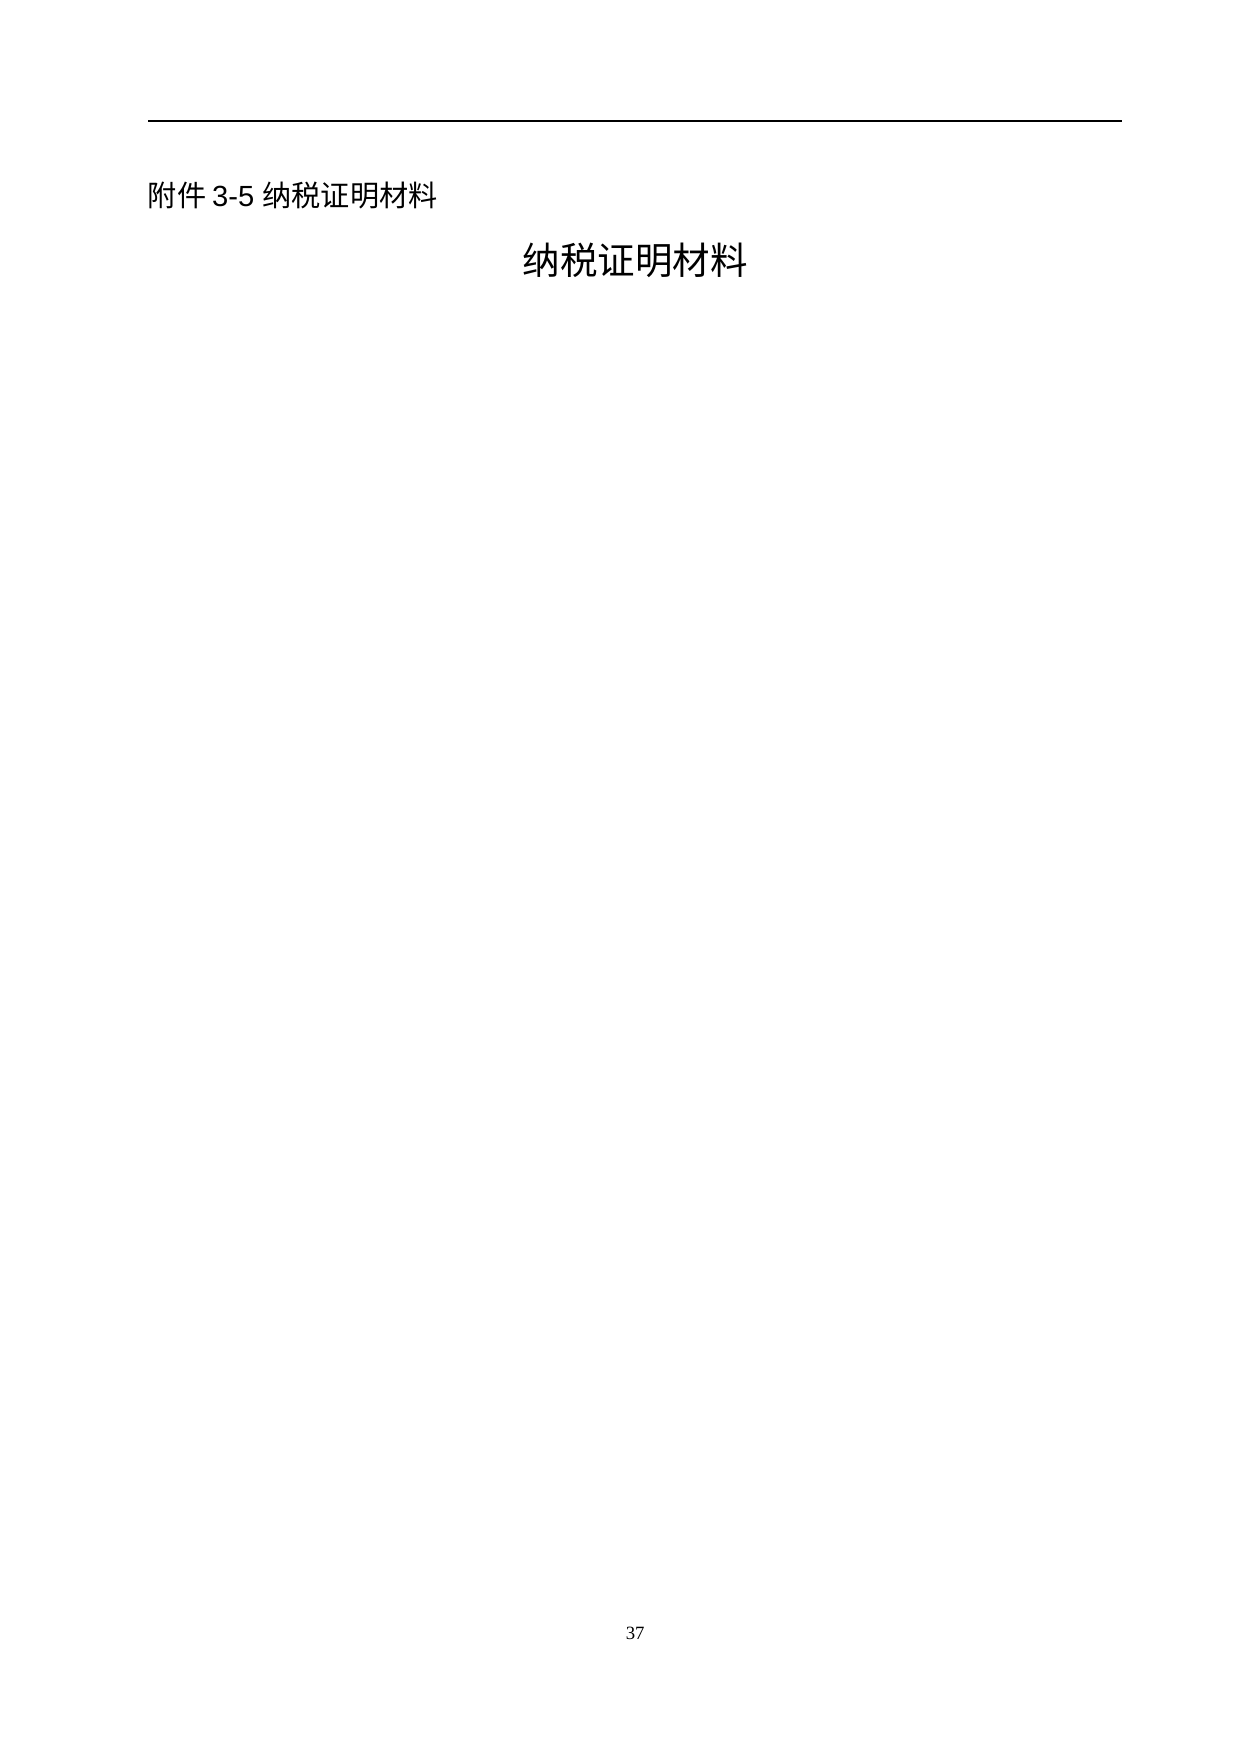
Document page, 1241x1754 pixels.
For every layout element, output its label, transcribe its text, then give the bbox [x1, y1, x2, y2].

text 纳税证明材料 [148, 231, 1122, 285]
subtitle 附件3-5 纳税证明材料 [148, 160, 1122, 218]
